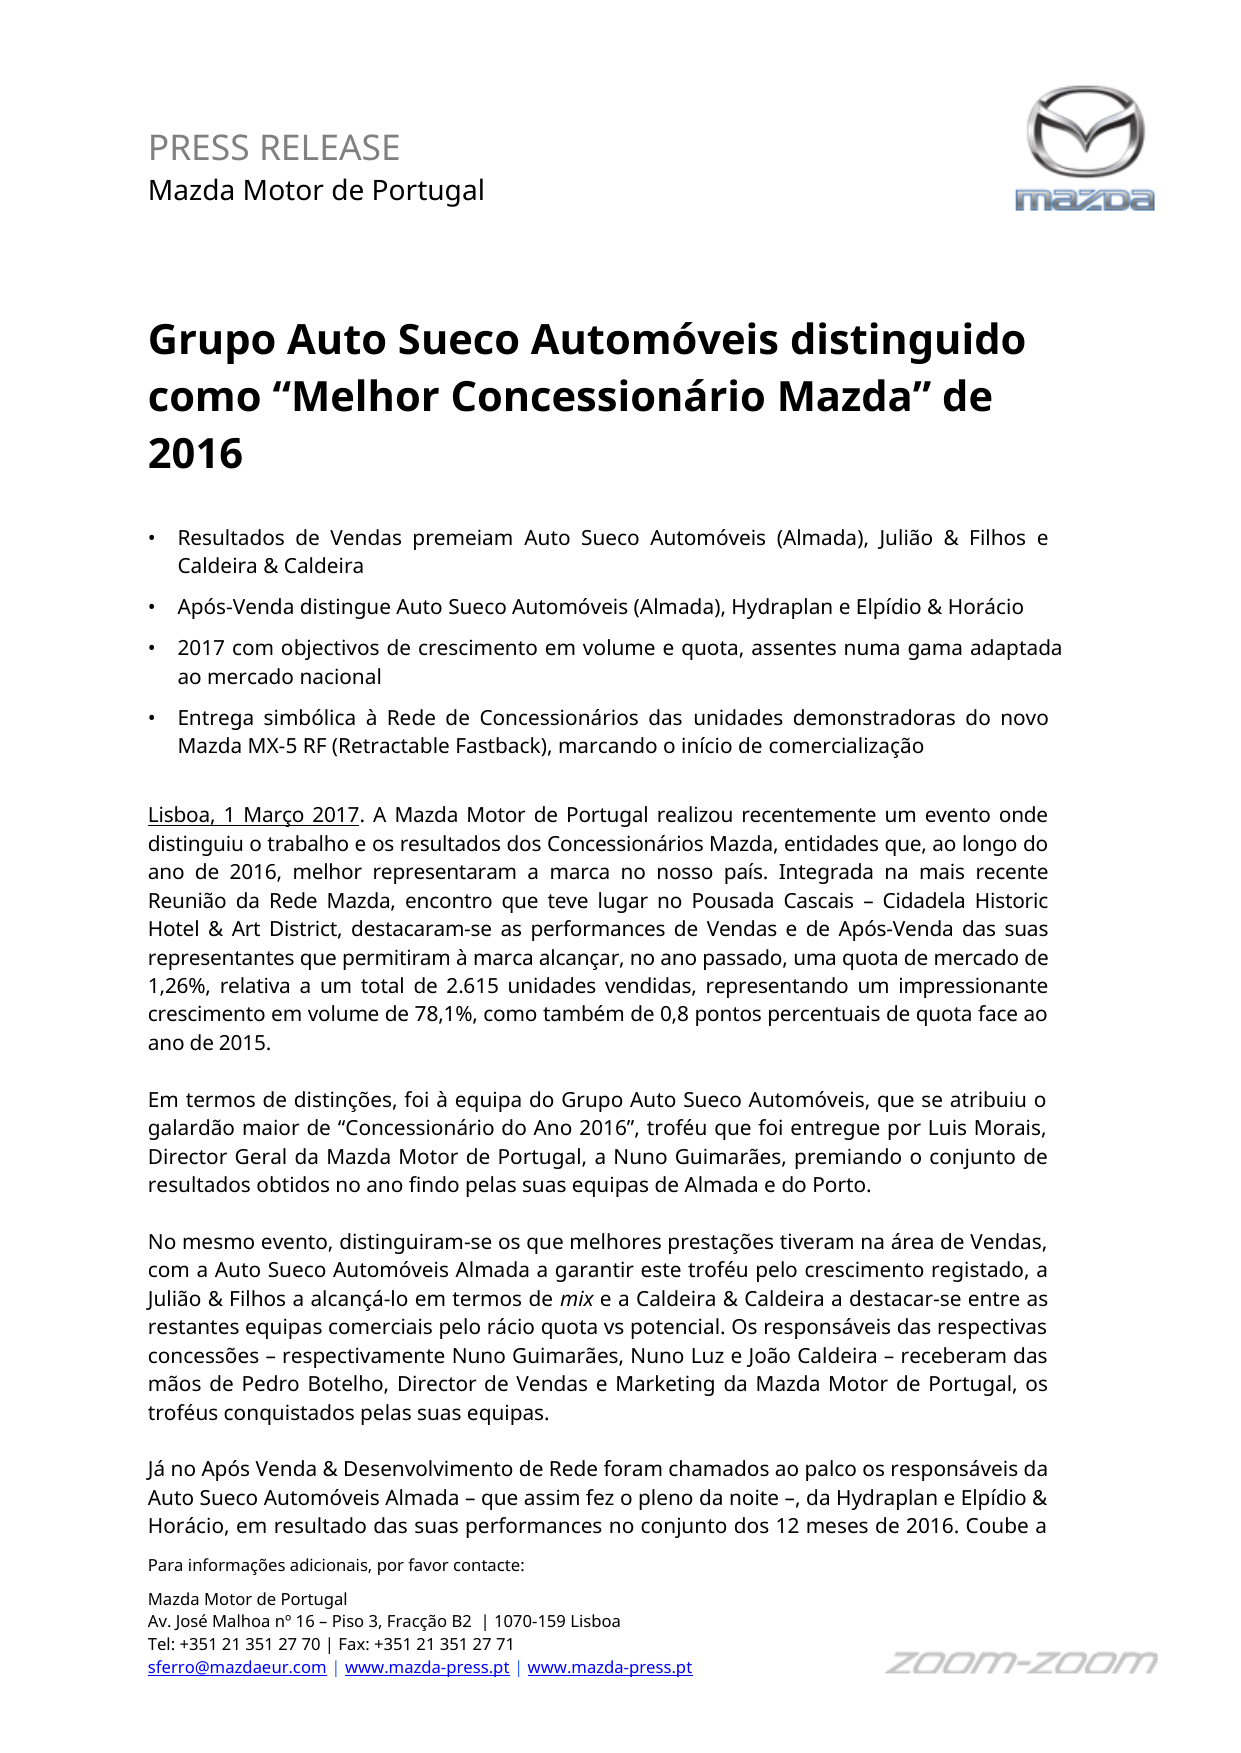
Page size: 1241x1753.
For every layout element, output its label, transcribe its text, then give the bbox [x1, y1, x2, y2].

text • Resultados de Vendas premeiam Auto Sueco Automóveis (Almada), Julião & Filhos e Caldeira & Caldeira [148, 523, 1049, 580]
picture [1013, 83, 1158, 214]
text • Entrega simbólica à Rede de Concessionários das unidades demonstradoras do novo Mazda MX-5 RF (Retractable Fastback), marcando o início de comercialização [148, 703, 1049, 759]
picture [881, 1650, 1161, 1677]
text • 2017 com objectivos de crescimento em volume e quota, assentes numa gama adaptada ao mercado nacional [148, 633, 1064, 690]
text No mesmo evento, distinguiram-se os que melhores prestações tiveram na área de Vendas, com a Auto Sueco Automóveis Almada a garantir este troféu pelo crescimento registado, a Julião & Filhos a alcançá-lo em termos de mix e a Caldeira & Caldeira a destacar-se entre as restantes equipas comerciais pelo rácio quota vs potencial. Os responsáveis das respectivas concessões – respectivamente Nuno Guimarães, Nuno Luz e João Caldeira – receberam das mãos de Pedro Botelho, Director de Vendas e Marketing da Mazda Motor de Portugal, os troféus conquistados pelas suas equipas. [148, 1227, 1049, 1426]
text Em termos de distinções, foi à equipa do Grupo Auto Sueco Automóveis, que se atribuiu o galardão maior de “Concessionário do Ano 2016”, troféu que foi entregue por Luis Morais, Director Geral da Mazda Motor de Portugal, a Nuno Guimarães, premiando o conjunto de resultados obtidos no ano findo pelas suas equipas de Almada e do Porto. [148, 1085, 1049, 1199]
text Grupo Auto Sueco Automóveis distinguido como “Melhor Concessionário Mazda” de 2016 [148, 310, 1078, 480]
text • Após-Venda distingue Auto Sueco Automóveis (Almada), Hydraplan e Elpídio & Horácio [148, 592, 1064, 621]
text Lisboa, 1 Março 2017. A Mazda Motor de Portugal realizou recentemente um evento onde distinguiu o trabalho e os resultados dos Concessionários Mazda, entidades que, ao longo do ano de 2016, melhor representaram a marca no nosso país. Integrada na mais recente Reunião da Rede Mazda, encontro que teve lugar no Pousada Cascais – Cidadela Historic Hotel & Art District, destacaram-se as performances de Vendas e de Após-Venda das suas representantes que permitiram à marca alcançar, no ano passado, uma quota de mercado de 1,26%, relativa a um total de 2.615 unidades vendidas, representando um impressionante crescimento em volume de 78,1%, como também de 0,8 pontos percentuais de quota face ao ano de 2015. [148, 801, 1049, 1056]
